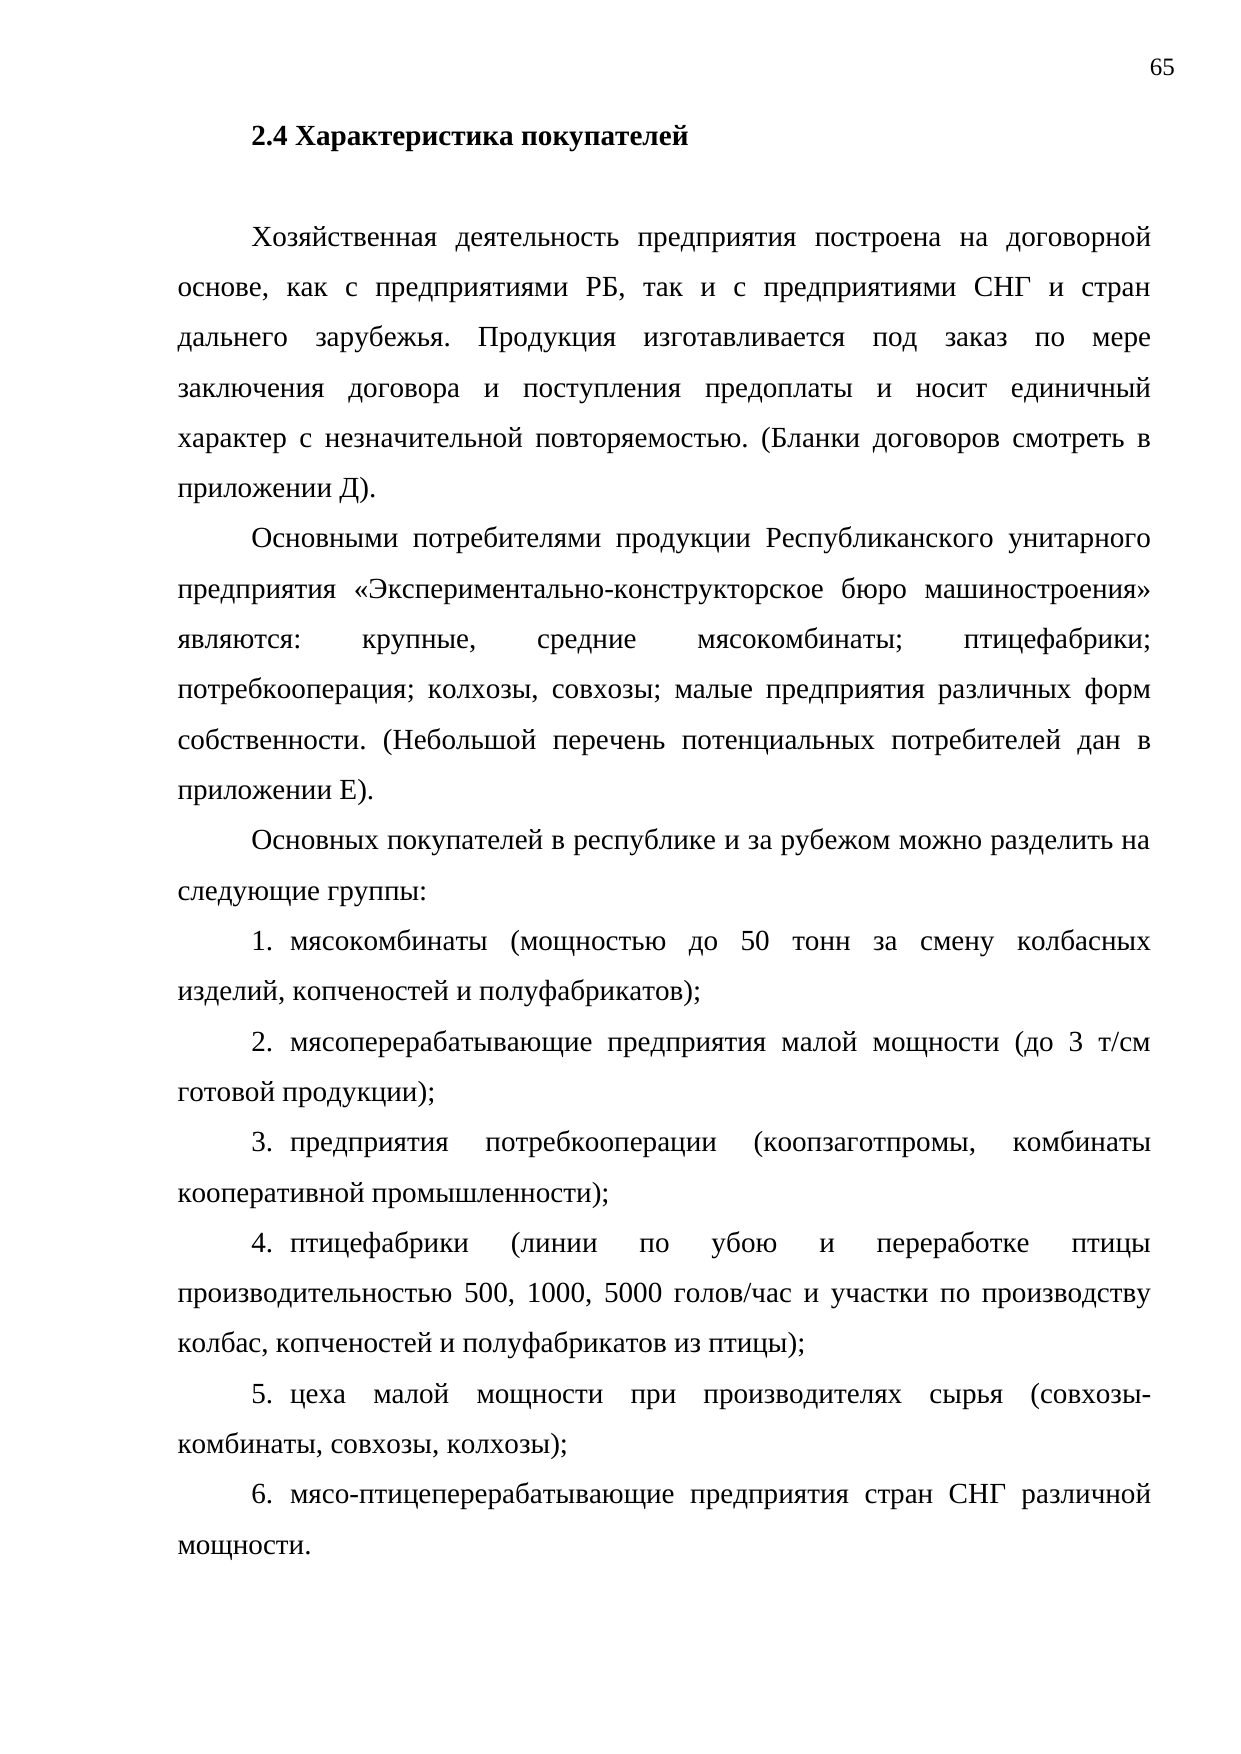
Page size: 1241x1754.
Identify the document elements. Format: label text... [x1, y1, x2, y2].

text Хозяйственная деятельность предприятия построена на договорной основе, как с предприятиями РБ, так и с предприятиями СНГ и стран дальнего зарубежья. Продукция изготавливается под заказ по мере заключения договора и поступления предоплаты и носит единичный характер с незначительной повторяемостью. (Бланки договоров смотреть в приложении Д). [177, 219, 1152, 504]
list предприятия потребкооперации (коопзаготпромы, комбинаты кооперативной промышленности); [177, 1124, 1152, 1208]
list мясоперерабатывающие предприятия малой мощности (до 3 т/см готовой продукции); [177, 1024, 1152, 1108]
list мясокомбинаты (мощностью до 50 тонн за смену колбасных изделий, копченостей и полуфабрикатов); [177, 923, 1152, 1007]
text Основными потребителями продукции Республиканского унитарного предприятия «Экспериментально-конструкторское бюро машиностроения» являются: крупные, средние мясокомбинаты; птицефабрики; потребкооперация; колхозы, совхозы; малые предприятия различных форм собственности. (Небольшой перечень потенциальных потребителей дан в приложении Е). [177, 521, 1152, 806]
list цеха малой мощности при производителях сырья (совхозы-комбинаты, совхозы, колхозы); [177, 1376, 1152, 1460]
list мясо-птицеперерабатывающие предприятия стран СНГ различной мощности. [177, 1477, 1152, 1560]
text Основных покупателей в республике и за рубежом можно разделить на следующие группы: [177, 822, 1152, 906]
list птицефабрики (линии по убою и переработке птицы производительностью 500, 1000, 5000 голов/час и участки по производству колбас, копченостей и полуфабрикатов из птицы); [177, 1225, 1152, 1359]
text 2.4 Характеристика покупателей [177, 118, 1152, 152]
